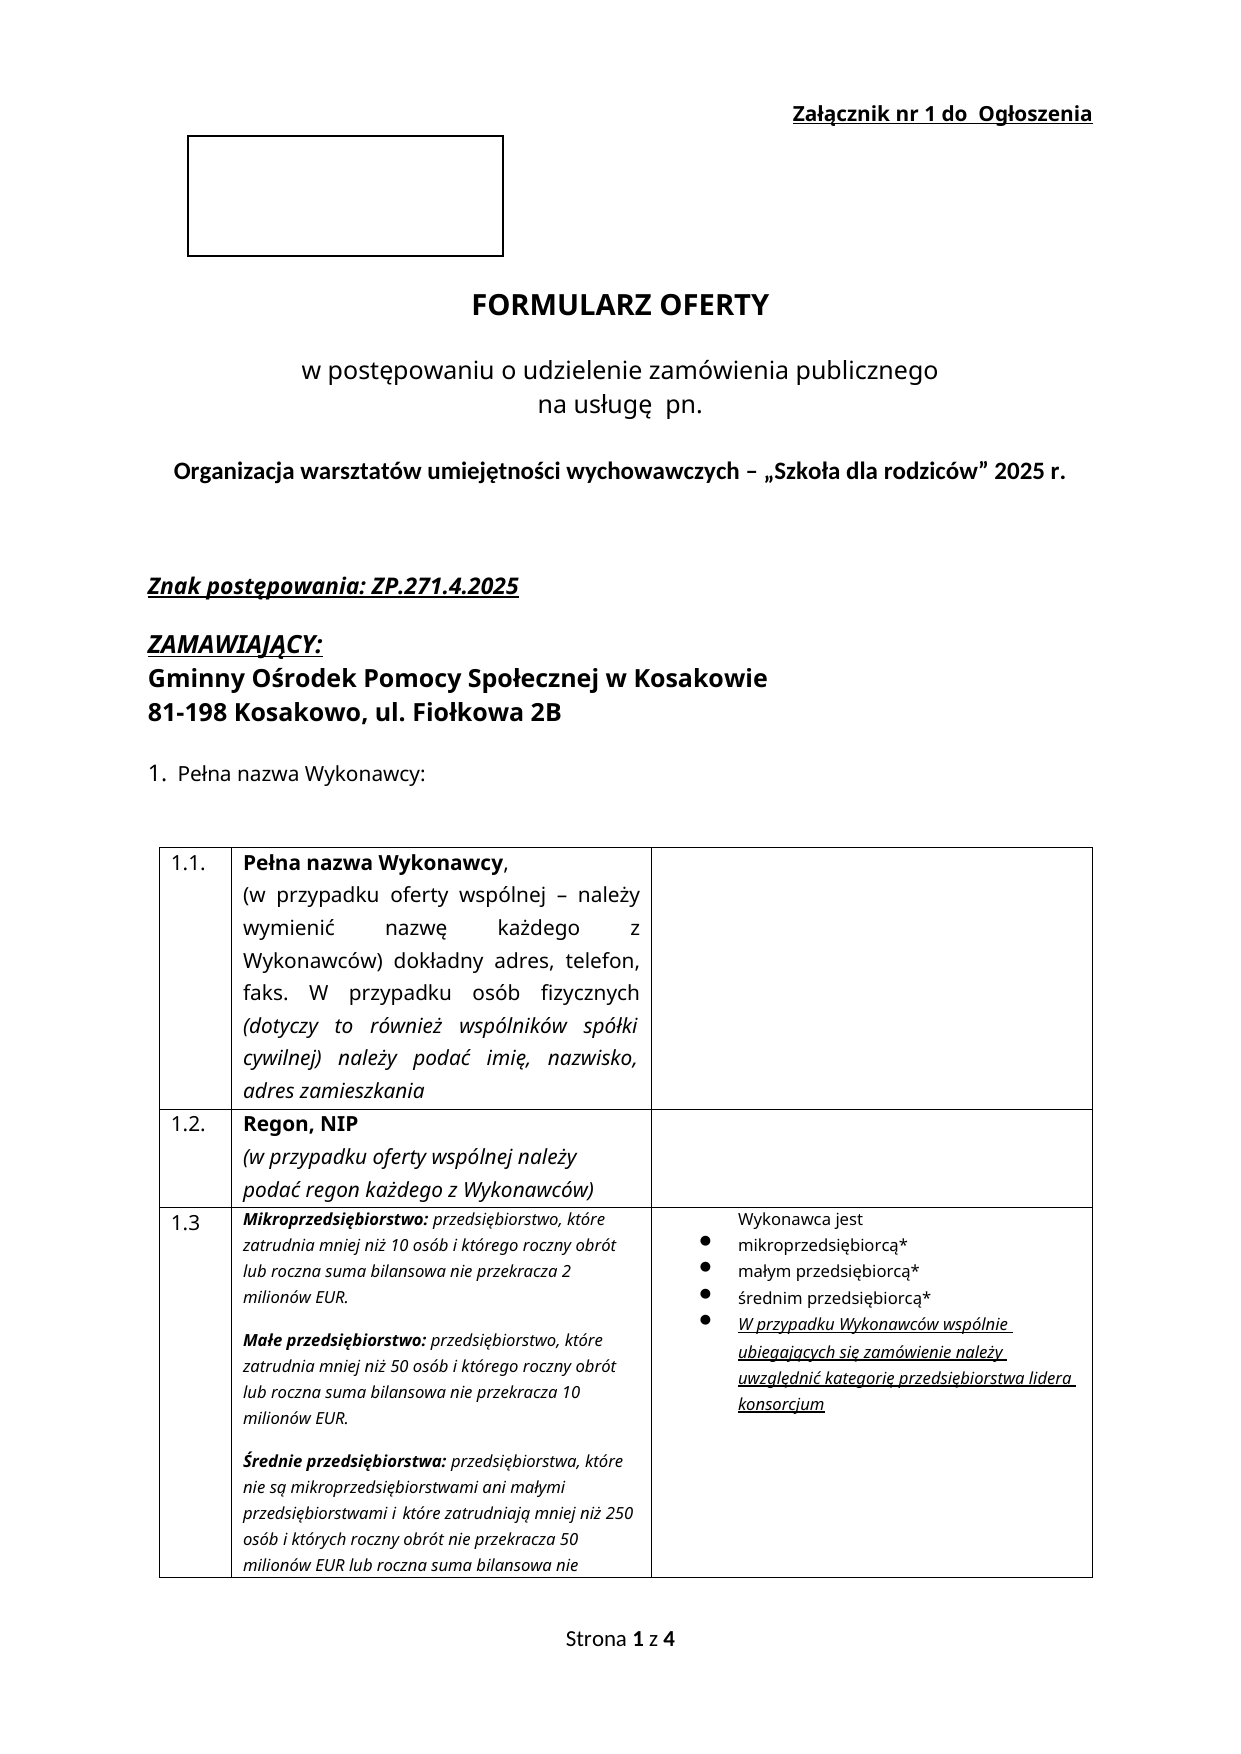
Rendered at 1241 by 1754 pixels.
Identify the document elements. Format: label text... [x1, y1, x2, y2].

text Znak postępowania: ZP.271.4.2025 [148, 570, 1093, 601]
table_cell Regon, NIP (w przypadku oferty wspólnej należy podać regon każdego z Wykonawców) [232, 1110, 651, 1207]
text 81-198 Kosakowo, ul. Fiołkowa 2B [148, 695, 1093, 729]
table_header 1.1. [160, 848, 231, 1108]
table_header Pełna nazwa Wykonawcy, (w przypadku oferty wspólnej – należy wymienić nazwę każdego z Wykonawców) dokładny adres, telefon, faks. W przypadku osób fizycznych (dotyczy to również wspólników spółki cywilnej) należy podać imię, nazwisko, adres zamieszkania [232, 848, 651, 1108]
text Gminny Ośrodek Pomocy Społecznej w Kosakowie [148, 661, 1093, 695]
text w postępowaniu o udzielenie zamówienia publicznego [148, 353, 1093, 387]
text ZAMAWIAJĄCY: [148, 627, 1093, 661]
text FORMULARZ OFERTY [148, 285, 1093, 324]
table_header [652, 848, 1092, 1108]
table_cell 1.2. [160, 1110, 231, 1207]
text Załącznik nr 1 do Ogłoszenia [148, 99, 1093, 127]
table_cell 1.3 [160, 1208, 231, 1577]
list Pełna nazwa Wykonawcy: [148, 757, 1093, 789]
text na usługę pn. [148, 387, 1093, 421]
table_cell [232, 1208, 651, 1577]
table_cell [652, 1208, 1092, 1577]
table_cell [652, 1110, 1092, 1207]
text Organizacja warsztatów umiejętności wychowawczych – „Szkoła dla rodziców” 2025 r. [148, 455, 1093, 486]
